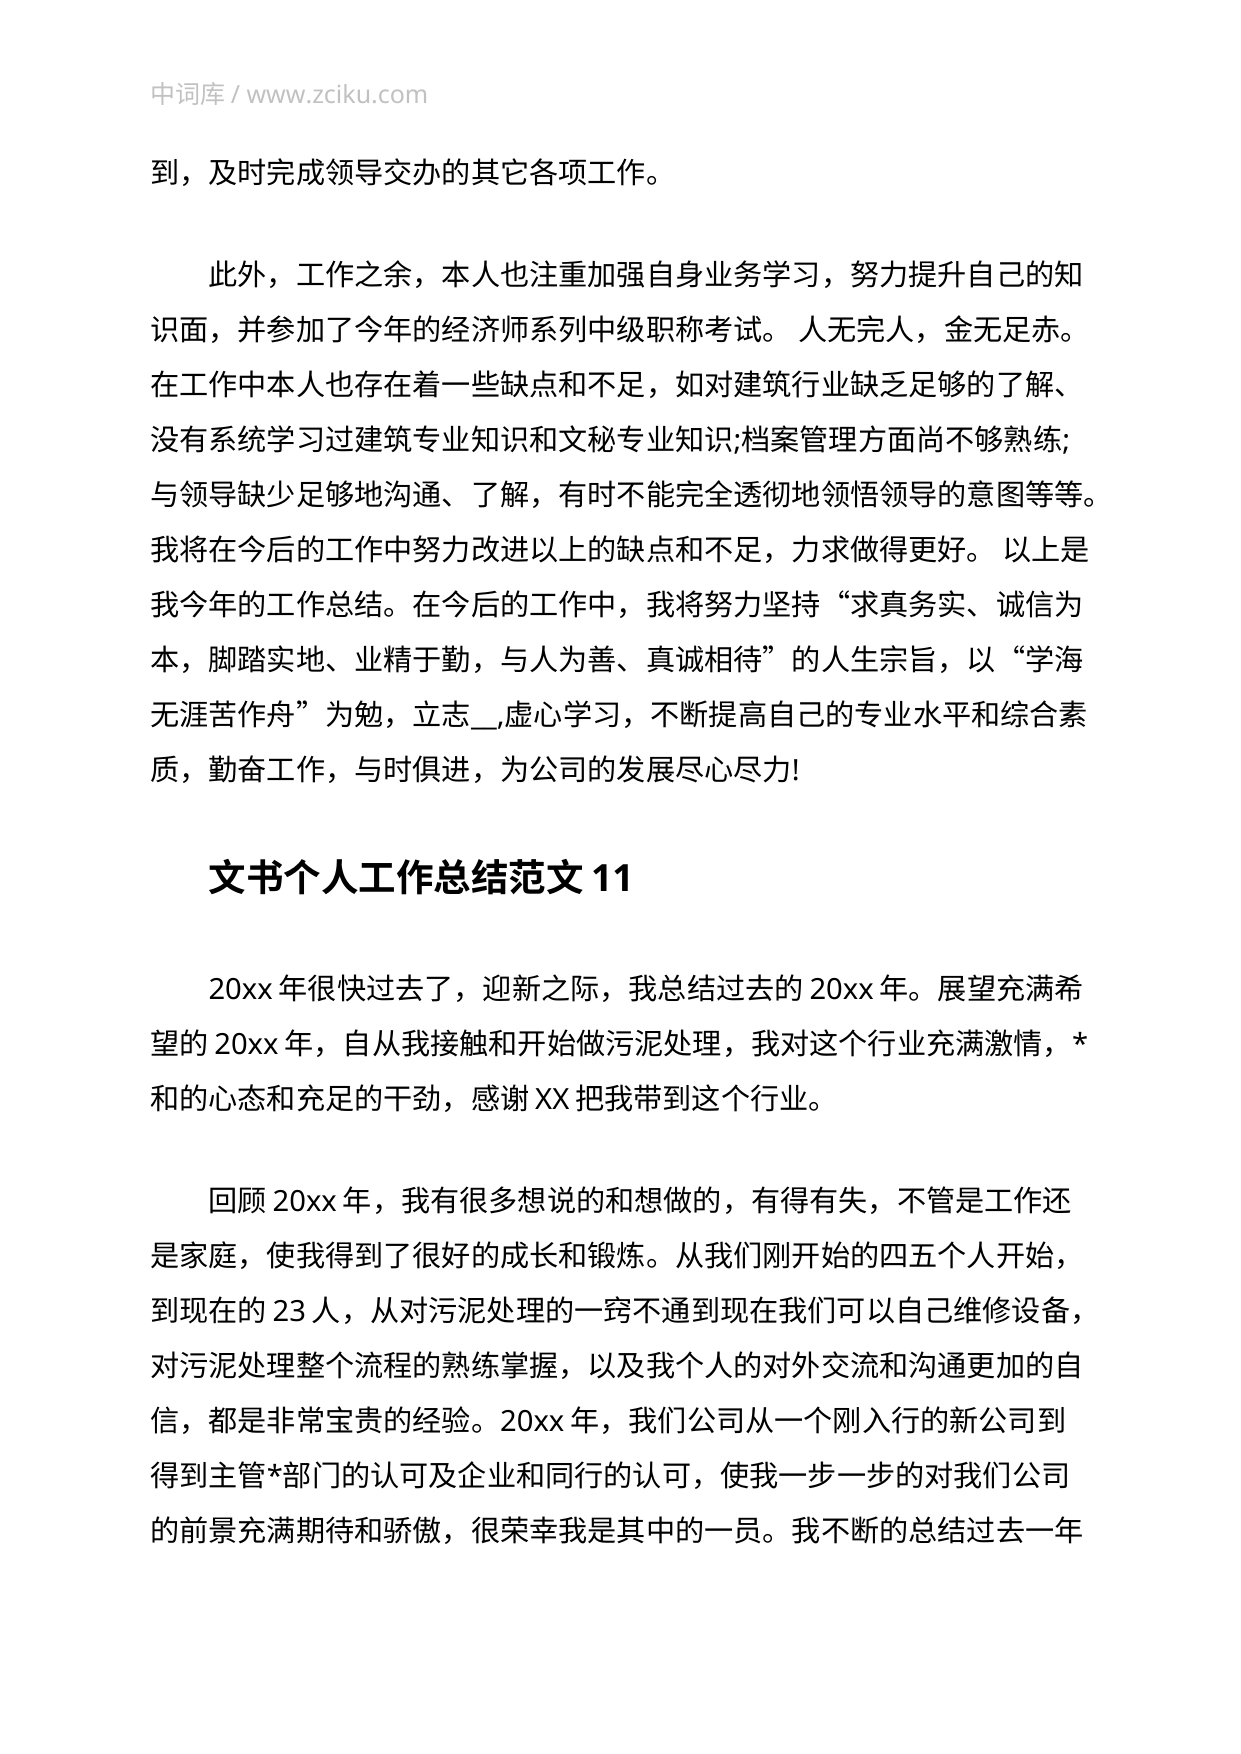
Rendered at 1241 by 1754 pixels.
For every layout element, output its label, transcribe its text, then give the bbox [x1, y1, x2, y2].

text 20xx年很快过去了，迎新之际，我总结过去的20xx年。展望充满希望的20xx年，自从我接触和开始做污泥处理，我对这个行业充满激情，*和的心态和充足的干劲，感谢XX把我带到这个行业。 [150, 966, 1090, 1118]
text 此外，工作之余，本人也注重加强自身业务学习，努力提升自己的知识面，并参加了今年的经济师系列中级职称考试。 人无完人，金无足赤。 在工作中本人也存在着一些缺点和不足，如对建筑行业缺乏足够的了解、没有系统学习过建筑专业知识和文秘专业知识;档案管理方面尚不够熟练;与领导缺少足够地沟通、了解，有时不能完全透彻地领悟领导的意图等等。我将在今后的工作中努力改进以上的缺点和不足，力求做得更好。 以上是我今年的工作总结。在今后的工作中，我将努力坚持“求真务实、诚信为本，脚踏实地、业精于勤，与人为善、真诚相待”的人生宗旨，以“学海无涯苦作舟”为勉，立志__,虚心学习，不断提高自己的专业水平和综合素质，勤奋工作，与时俱进，为公司的发展尽心尽力! [150, 252, 1090, 788]
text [150, 1178, 1090, 1550]
text 文书个人工作总结范文11 [150, 848, 1090, 902]
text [150, 150, 1090, 192]
